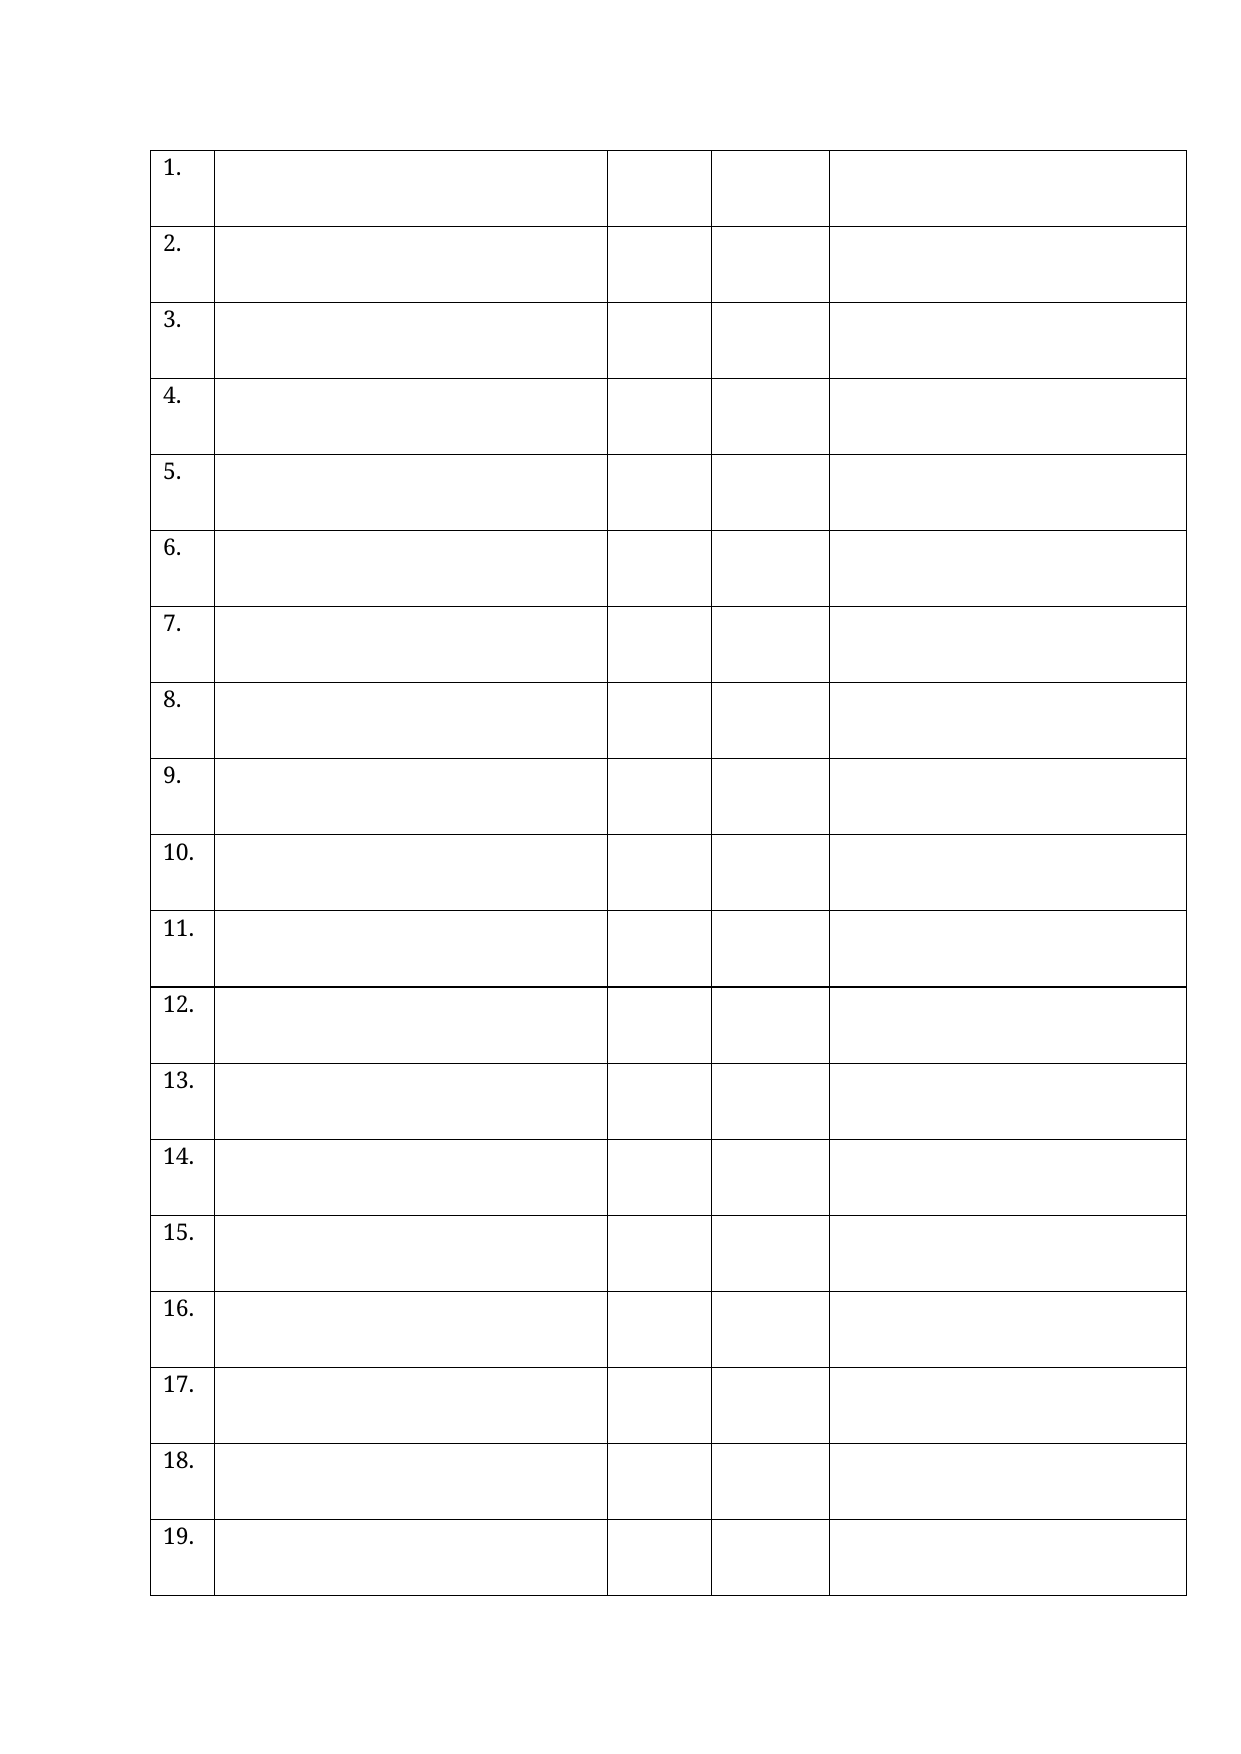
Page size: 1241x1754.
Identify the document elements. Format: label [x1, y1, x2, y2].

table_cell [712, 1368, 829, 1443]
table_cell [830, 455, 1186, 530]
table_cell [215, 1140, 607, 1214]
table_cell [712, 1140, 829, 1214]
table_cell [830, 531, 1186, 606]
table_cell [151, 1444, 214, 1519]
table_cell [608, 1292, 711, 1367]
table_cell [712, 151, 829, 226]
table_cell [215, 379, 607, 454]
table_cell [712, 379, 829, 454]
table_cell [151, 1140, 214, 1214]
table_cell [151, 1292, 214, 1367]
table_cell [608, 835, 711, 910]
table_cell [151, 1216, 214, 1291]
table_cell [151, 683, 214, 758]
table_cell [215, 835, 607, 910]
table_cell [151, 151, 214, 226]
table_cell [830, 607, 1186, 682]
table_cell [151, 455, 214, 530]
table_cell [712, 227, 829, 302]
table_cell [712, 607, 829, 682]
table_cell [608, 1140, 711, 1214]
table_cell [712, 911, 829, 986]
table_cell [830, 1064, 1186, 1138]
table_cell [712, 1520, 829, 1595]
table_cell [712, 988, 829, 1062]
table_cell [830, 1368, 1186, 1443]
table_cell [608, 988, 711, 1062]
table_cell [215, 607, 607, 682]
table_cell [215, 227, 607, 302]
table_cell [215, 151, 607, 226]
table_cell [608, 911, 711, 986]
table_cell [215, 988, 607, 1062]
table_cell [151, 988, 214, 1062]
table_cell [215, 759, 607, 834]
table_cell [608, 1520, 711, 1595]
table_cell [608, 455, 711, 530]
table_cell [830, 835, 1186, 910]
table_cell [830, 379, 1186, 454]
table_cell [215, 455, 607, 530]
table_cell [608, 1064, 711, 1138]
table_cell [608, 1444, 711, 1519]
table_cell [712, 1064, 829, 1138]
table_cell [712, 1216, 829, 1291]
table_cell [830, 1140, 1186, 1214]
table_cell [830, 911, 1186, 986]
table_cell [215, 1064, 607, 1138]
table_cell [712, 759, 829, 834]
table_cell [830, 683, 1186, 758]
table_cell [830, 227, 1186, 302]
table_cell [608, 1368, 711, 1443]
table_cell [608, 683, 711, 758]
table_cell [215, 683, 607, 758]
table_cell [215, 1368, 607, 1443]
table_cell [151, 303, 214, 378]
table_cell [215, 911, 607, 986]
table_cell [830, 303, 1186, 378]
table_cell [608, 531, 711, 606]
table_cell [151, 379, 214, 454]
table_cell [830, 1216, 1186, 1291]
table_cell [830, 1444, 1186, 1519]
table_cell [151, 835, 214, 910]
table_cell [712, 835, 829, 910]
table_cell [151, 227, 214, 302]
table_cell [712, 683, 829, 758]
table_cell [712, 1444, 829, 1519]
table_cell [215, 1216, 607, 1291]
table_cell [830, 759, 1186, 834]
table_cell [215, 1520, 607, 1595]
table_cell [215, 1292, 607, 1367]
table_cell [712, 455, 829, 530]
table_cell [608, 303, 711, 378]
table_cell [215, 303, 607, 378]
table_cell [712, 531, 829, 606]
table_cell [608, 607, 711, 682]
table_cell [151, 1064, 214, 1138]
table_cell [151, 1368, 214, 1443]
table_cell [151, 1520, 214, 1595]
table_cell [608, 379, 711, 454]
table_cell [830, 1520, 1186, 1595]
table_cell [712, 303, 829, 378]
table_cell [830, 988, 1186, 1062]
table_cell [830, 151, 1186, 226]
table_cell [215, 531, 607, 606]
table_cell [608, 151, 711, 226]
table_cell [608, 759, 711, 834]
table_cell [712, 1292, 829, 1367]
table_cell [608, 1216, 711, 1291]
table_cell [830, 1292, 1186, 1367]
table_cell [151, 759, 214, 834]
table_cell [151, 911, 214, 986]
table_cell [151, 531, 214, 606]
table_cell [608, 227, 711, 302]
table_cell [215, 1444, 607, 1519]
table_cell [151, 607, 214, 682]
